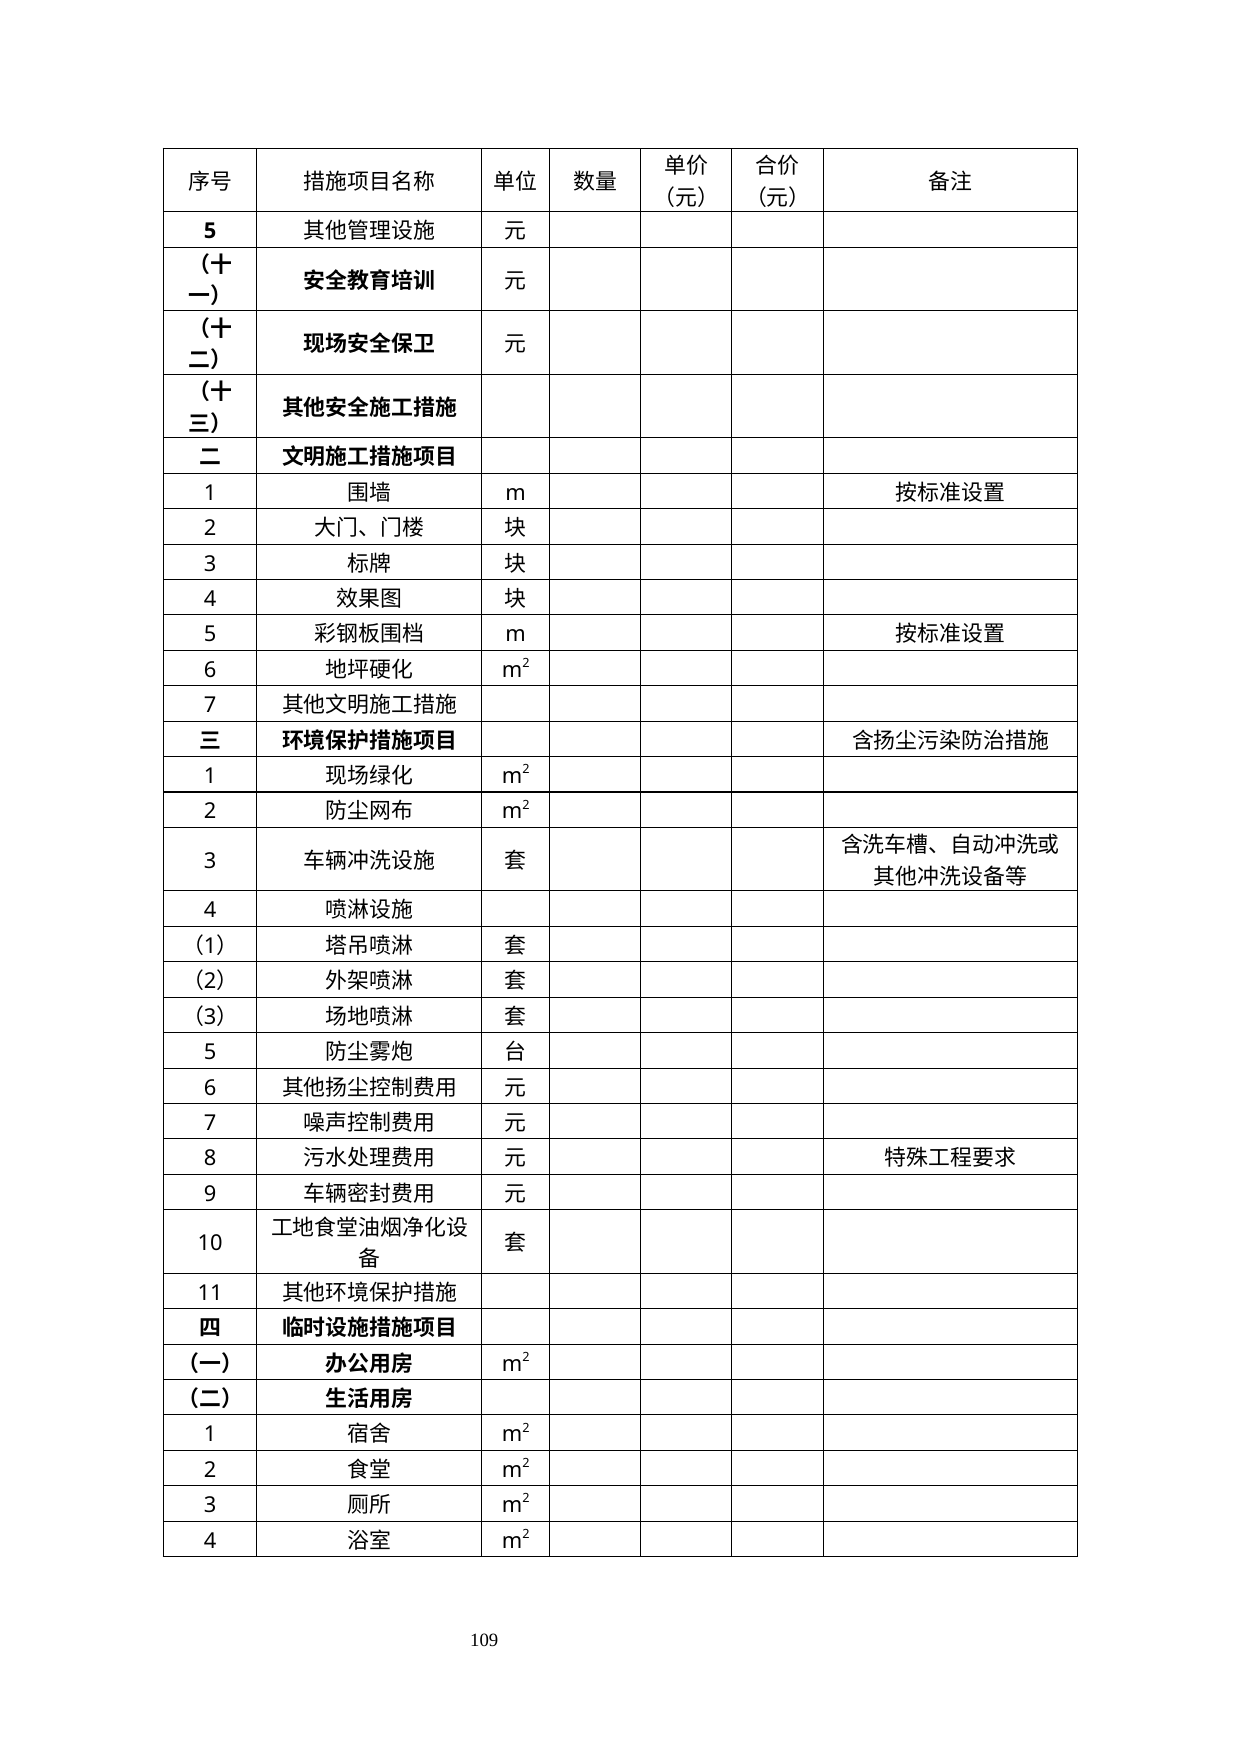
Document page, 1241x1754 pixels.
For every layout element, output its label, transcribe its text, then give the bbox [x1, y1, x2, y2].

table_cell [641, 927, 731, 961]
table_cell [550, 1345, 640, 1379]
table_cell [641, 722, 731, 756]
table_header 措施项目名称 [257, 149, 481, 211]
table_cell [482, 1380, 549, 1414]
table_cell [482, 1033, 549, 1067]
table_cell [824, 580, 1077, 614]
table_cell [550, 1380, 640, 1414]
table_header 单位 [482, 149, 549, 211]
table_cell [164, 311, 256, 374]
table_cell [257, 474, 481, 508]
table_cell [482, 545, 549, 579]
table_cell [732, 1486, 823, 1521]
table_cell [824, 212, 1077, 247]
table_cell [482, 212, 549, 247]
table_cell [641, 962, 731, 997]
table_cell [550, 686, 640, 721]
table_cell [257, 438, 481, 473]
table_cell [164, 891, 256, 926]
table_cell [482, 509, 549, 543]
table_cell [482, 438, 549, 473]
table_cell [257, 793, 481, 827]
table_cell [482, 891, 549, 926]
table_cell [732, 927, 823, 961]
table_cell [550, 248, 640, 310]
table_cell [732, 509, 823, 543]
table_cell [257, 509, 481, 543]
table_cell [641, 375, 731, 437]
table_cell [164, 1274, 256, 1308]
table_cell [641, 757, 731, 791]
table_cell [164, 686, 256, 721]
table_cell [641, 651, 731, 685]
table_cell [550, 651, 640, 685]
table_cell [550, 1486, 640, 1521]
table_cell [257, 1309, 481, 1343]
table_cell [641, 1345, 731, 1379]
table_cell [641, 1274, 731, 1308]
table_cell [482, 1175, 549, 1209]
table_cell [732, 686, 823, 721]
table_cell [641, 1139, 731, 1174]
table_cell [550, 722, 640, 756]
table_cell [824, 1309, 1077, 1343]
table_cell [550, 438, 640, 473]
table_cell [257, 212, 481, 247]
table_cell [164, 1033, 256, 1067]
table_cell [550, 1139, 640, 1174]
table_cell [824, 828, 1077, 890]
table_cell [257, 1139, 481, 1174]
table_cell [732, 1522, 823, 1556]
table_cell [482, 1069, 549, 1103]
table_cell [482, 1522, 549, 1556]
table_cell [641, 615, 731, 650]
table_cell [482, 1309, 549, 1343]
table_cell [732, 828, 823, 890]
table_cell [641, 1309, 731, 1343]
table_header 合价（元） [732, 149, 823, 211]
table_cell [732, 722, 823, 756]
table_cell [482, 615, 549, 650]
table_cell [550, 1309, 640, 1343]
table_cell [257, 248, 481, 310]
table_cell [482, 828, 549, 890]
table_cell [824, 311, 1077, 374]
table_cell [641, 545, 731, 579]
table_header 单价（元） [641, 149, 731, 211]
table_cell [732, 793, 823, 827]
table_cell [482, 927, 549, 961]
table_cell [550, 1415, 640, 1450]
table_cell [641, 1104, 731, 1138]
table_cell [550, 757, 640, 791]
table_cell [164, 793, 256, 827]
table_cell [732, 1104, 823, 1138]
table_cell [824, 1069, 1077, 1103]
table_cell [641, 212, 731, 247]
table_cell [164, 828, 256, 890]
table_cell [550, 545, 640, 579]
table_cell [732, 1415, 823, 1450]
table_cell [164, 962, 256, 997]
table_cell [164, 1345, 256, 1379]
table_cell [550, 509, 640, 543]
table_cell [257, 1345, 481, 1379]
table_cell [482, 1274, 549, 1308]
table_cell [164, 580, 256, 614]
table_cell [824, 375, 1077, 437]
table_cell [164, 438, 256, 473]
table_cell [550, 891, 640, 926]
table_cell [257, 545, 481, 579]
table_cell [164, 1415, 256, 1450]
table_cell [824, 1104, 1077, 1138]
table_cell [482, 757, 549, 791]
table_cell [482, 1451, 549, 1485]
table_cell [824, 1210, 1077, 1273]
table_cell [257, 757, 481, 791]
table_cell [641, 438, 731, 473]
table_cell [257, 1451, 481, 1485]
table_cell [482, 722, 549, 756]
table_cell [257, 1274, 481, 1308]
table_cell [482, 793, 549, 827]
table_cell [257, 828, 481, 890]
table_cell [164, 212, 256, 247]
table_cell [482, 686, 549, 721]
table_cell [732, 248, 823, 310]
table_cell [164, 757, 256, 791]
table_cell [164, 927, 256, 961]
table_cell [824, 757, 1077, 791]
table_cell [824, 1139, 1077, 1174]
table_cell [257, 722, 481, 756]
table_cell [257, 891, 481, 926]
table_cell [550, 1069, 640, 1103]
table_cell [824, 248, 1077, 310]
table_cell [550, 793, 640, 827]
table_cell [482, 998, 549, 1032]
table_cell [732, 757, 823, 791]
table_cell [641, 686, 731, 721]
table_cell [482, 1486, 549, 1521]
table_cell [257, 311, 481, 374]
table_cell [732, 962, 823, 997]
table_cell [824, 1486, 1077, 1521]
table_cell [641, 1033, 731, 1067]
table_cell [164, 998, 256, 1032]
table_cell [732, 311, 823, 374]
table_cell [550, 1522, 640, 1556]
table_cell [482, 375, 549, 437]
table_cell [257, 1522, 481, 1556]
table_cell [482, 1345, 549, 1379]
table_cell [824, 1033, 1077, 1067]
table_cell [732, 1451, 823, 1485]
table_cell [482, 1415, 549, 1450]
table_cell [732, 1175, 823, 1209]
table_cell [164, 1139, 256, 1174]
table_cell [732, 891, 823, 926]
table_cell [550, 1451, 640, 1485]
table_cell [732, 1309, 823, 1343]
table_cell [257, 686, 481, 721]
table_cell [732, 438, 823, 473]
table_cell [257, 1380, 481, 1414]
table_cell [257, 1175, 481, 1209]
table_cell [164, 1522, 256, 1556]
table_header 数量 [550, 149, 640, 211]
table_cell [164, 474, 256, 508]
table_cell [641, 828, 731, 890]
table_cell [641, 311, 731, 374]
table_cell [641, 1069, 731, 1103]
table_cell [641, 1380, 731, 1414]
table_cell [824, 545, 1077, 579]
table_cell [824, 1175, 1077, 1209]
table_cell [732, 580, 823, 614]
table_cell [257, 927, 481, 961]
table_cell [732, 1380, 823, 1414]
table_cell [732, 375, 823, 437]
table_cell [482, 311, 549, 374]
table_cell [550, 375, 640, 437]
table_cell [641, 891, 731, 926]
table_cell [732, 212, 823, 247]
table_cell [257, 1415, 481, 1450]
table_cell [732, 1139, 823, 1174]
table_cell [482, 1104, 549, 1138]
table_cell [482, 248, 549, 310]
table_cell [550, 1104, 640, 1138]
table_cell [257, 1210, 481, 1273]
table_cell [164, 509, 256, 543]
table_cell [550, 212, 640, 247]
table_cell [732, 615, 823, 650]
table_header 序号 [164, 149, 256, 211]
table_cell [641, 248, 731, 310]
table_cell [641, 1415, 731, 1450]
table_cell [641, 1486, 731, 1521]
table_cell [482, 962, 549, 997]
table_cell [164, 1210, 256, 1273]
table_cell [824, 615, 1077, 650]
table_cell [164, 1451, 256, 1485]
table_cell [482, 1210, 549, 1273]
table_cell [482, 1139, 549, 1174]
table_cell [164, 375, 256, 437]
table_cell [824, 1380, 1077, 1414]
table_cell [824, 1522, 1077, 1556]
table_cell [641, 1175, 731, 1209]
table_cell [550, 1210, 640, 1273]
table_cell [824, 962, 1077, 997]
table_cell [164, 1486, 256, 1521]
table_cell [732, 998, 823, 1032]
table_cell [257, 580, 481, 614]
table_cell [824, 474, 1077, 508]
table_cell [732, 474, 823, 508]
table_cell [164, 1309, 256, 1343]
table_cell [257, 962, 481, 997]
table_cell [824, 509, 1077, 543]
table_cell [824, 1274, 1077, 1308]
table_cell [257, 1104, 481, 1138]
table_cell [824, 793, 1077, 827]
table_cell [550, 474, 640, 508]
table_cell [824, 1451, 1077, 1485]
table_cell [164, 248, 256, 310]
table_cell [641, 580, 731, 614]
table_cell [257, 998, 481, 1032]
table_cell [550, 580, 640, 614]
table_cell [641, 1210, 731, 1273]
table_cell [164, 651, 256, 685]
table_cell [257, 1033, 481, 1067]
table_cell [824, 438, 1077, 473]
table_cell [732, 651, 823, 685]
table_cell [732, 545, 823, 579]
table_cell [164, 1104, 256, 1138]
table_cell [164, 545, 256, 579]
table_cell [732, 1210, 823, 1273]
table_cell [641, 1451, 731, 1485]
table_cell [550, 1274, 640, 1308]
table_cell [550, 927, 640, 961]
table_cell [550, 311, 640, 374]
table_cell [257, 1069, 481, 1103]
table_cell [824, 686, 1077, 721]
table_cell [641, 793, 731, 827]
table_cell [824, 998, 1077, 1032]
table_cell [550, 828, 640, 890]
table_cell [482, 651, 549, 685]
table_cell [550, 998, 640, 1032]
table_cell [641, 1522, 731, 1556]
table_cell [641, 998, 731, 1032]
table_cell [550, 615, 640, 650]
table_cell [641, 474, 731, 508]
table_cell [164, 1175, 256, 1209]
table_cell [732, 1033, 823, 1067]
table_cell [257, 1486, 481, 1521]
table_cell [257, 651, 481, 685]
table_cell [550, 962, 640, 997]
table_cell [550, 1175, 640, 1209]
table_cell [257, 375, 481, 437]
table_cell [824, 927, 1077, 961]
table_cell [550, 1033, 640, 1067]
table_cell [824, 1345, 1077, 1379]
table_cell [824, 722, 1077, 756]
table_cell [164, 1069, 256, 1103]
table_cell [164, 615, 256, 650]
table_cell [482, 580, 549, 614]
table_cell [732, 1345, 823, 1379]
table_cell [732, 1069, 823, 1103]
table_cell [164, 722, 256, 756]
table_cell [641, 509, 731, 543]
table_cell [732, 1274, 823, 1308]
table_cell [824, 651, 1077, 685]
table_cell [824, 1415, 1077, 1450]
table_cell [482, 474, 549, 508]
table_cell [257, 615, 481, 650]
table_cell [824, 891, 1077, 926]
table_header 备注 [824, 149, 1077, 211]
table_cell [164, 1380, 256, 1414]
